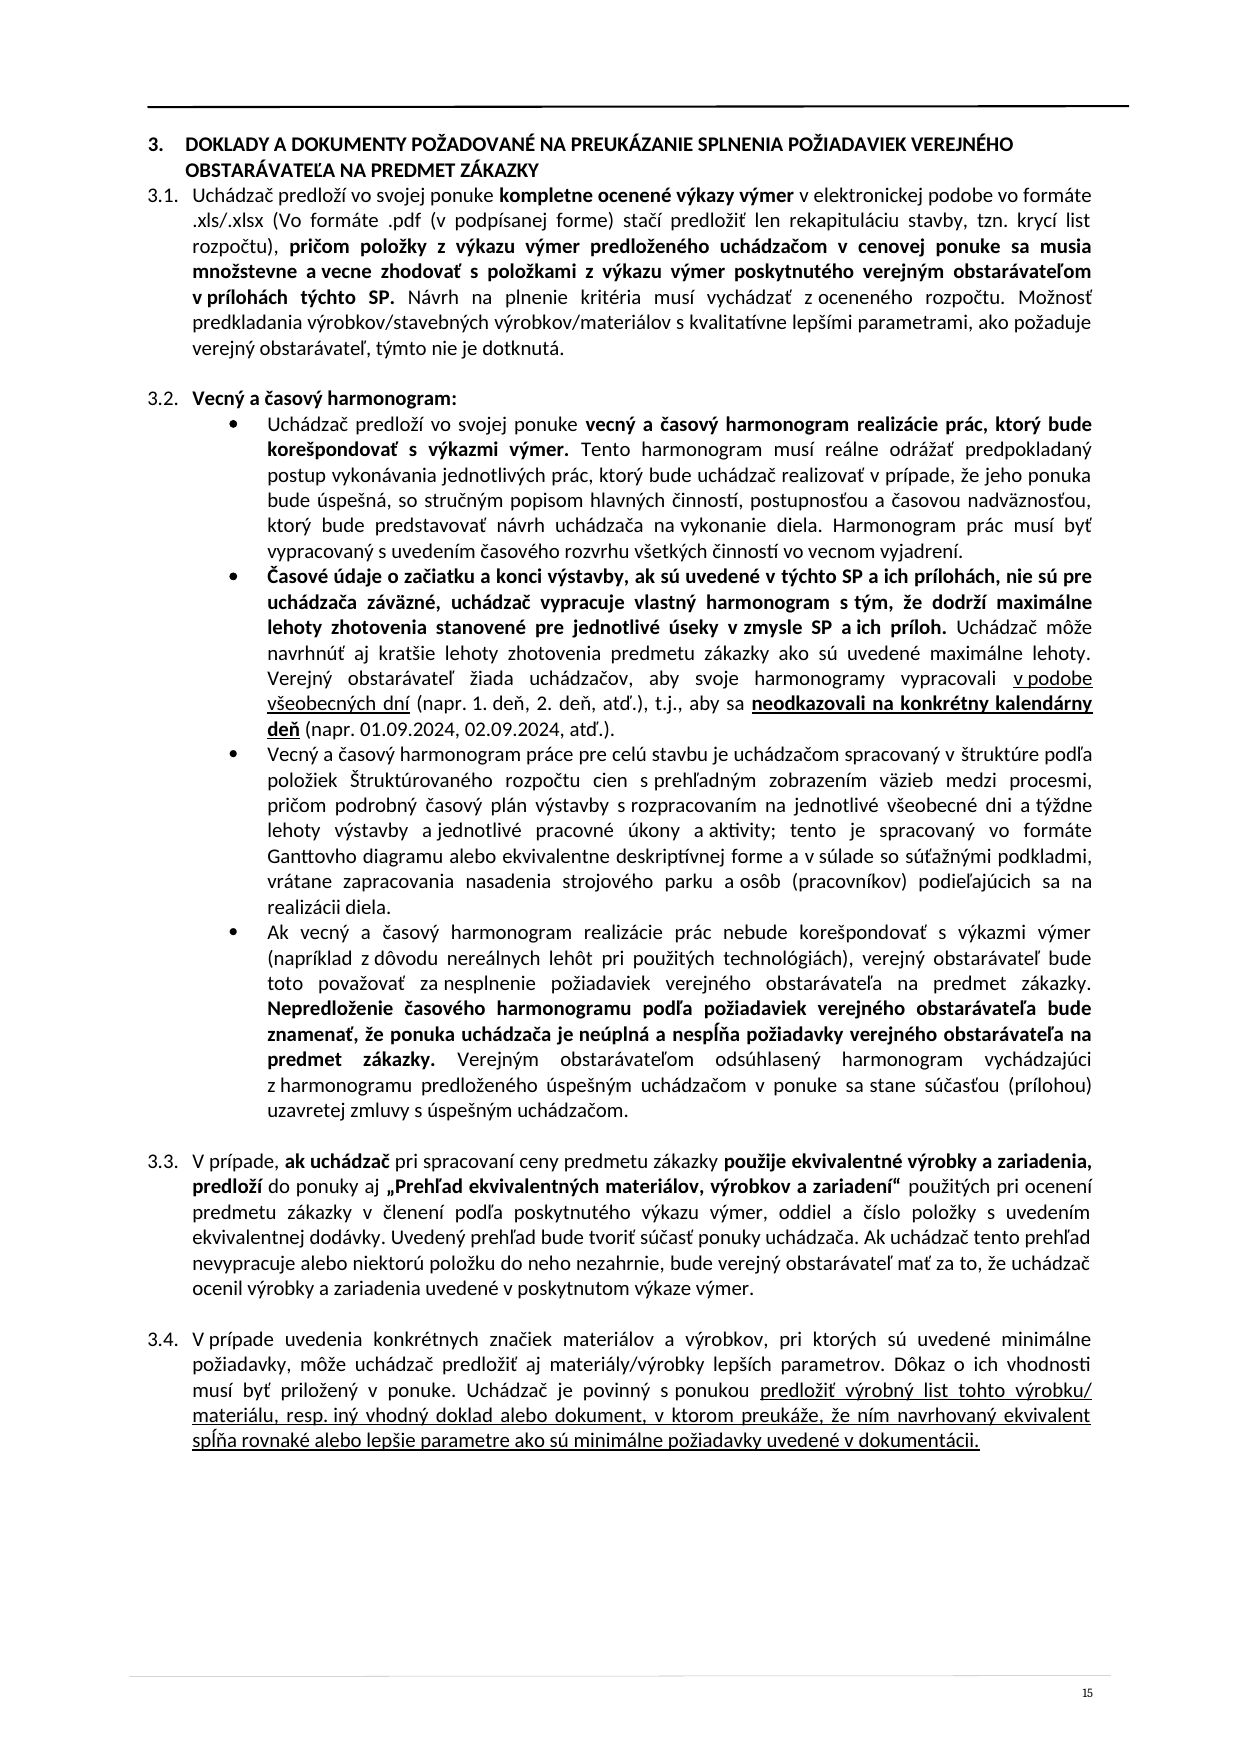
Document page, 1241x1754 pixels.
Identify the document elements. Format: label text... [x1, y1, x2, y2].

list Uchádzač predloží vo svojej ponuke kompletne ocenené výkazy výmer v elektronickej podobe vo formáte .xls/.xlsx (Vo formáte .pdf (v podpísanej forme) stačí predložiť len rekapituláciu stavby, tzn. krycí list rozpočtu), pričom položky z výkazu výmer predloženého uchádzačom v cenovej ponuke sa musia množstevne a vecne zhodovať s položkami z výkazu výmer poskytnutého verejným obstarávateľom v prílohách týchto SP. Návrh na plnenie kritéria musí vychádzať z oceneného rozpočtu. Možnosť predkladania výrobkov/stavebných výrobkov/materiálov s kvalitatívne lepšími parametrami, ako požaduje verejný obstarávateľ, týmto nie je dotknutá. [147, 182, 1092, 360]
list Vecný a časový harmonogram práce pre celú stavbu je uchádzačom spracovaný v štruktúre podľa položiek Štruktúrovaného rozpočtu cien s prehľadným zobrazením väzieb medzi procesmi, pričom podrobný časový plán výstavby s rozpracovaním na jednotlivé všeobecné dni a týždne lehoty výstavby a jednotlivé pracovné úkony a aktivity; tento je spracovaný vo formáte Ganttovho diagramu alebo ekvivalentne deskriptívnej forme a v súlade so súťažnými podkladmi, vrátane zapracovania nasadenia strojového parku a osôb (pracovníkov) podieľajúcich sa na realizácii diela. [229, 741, 1092, 919]
list DOKLADY A DOKUMENTY POŽADOVANÉ NA PREUKÁZANIE SPLNENIA POŽIADAVIEK VEREJNÉHO OBSTARÁVATEĽA NA PREDMET ZÁKAZKY [148, 131, 1092, 182]
list Ak vecný a časový harmonogram realizácie prác nebude korešpondovať s výkazmi výmer (napríklad z dôvodu nereálnych lehôt pri použitých technológiách), verejný obstarávateľ bude toto považovať za nesplnenie požiadaviek verejného obstarávateľa na predmet zákazky. Nepredloženie časového harmonogramu podľa požiadaviek verejného obstarávateľa bude znamenať, že ponuka uchádzača je neúplná a nespĺňa požiadavky verejného obstarávateľa na predmet zákazky. Verejným obstarávateľom odsúhlasený harmonogram vychádzajúci z harmonogramu predloženého úspešným uchádzačom v ponuke sa stane súčasťou (prílohou) uzavretej zmluvy s úspešným uchádzačom. [229, 919, 1092, 1123]
list V prípade, ak uchádzač pri spracovaní ceny predmetu zákazky použije ekvivalentné výrobky a zariadenia, predloží do ponuky aj „Prehľad ekvivalentných materiálov, výrobkov a zariadení“ použitých pri ocenení predmetu zákazky v členení podľa poskytnutého výkazu výmer, oddiel a číslo položky s uvedením ekvivalentnej dodávky. Uvedený prehľad bude tvoriť súčasť ponuky uchádzača. Ak uchádzač tento prehľad nevypracuje alebo niektorú položku do neho nezahrnie, bude verejný obstarávateľ mať za to, že uchádzač ocenil výrobky a zariadenia uvedené v poskytnutom výkaze výmer. [147, 1148, 1092, 1301]
list Vecný a časový harmonogram: [147, 386, 1092, 411]
list Uchádzač predloží vo svojej ponuke vecný a časový harmonogram realizácie prác, ktorý bude korešpondovať s výkazmi výmer. Tento harmonogram musí reálne odrážať predpokladaný postup vykonávania jednotlivých prác, ktorý bude uchádzač realizovať v prípade, že jeho ponuka bude úspešná, so stručným popisom hlavných činností, postupnosťou a časovou nadväznosťou, ktorý bude predstavovať návrh uchádzača na vykonanie diela. Harmonogram prác musí byť vypracovaný s uvedením časového rozvrhu všetkých činností vo vecnom vyjadrení. [229, 411, 1092, 563]
list Časové údaje o začiatku a konci výstavby, ak sú uvedené v týchto SP a ich prílohách, nie sú pre uchádzača záväzné, uchádzač vypracuje vlastný harmonogram s tým, že dodrží maximálne lehoty zhotovenia stanovené pre jednotlivé úseky v zmysle SP a ich príloh. Uchádzač môže navrhnúť aj kratšie lehoty zhotovenia predmetu zákazky ako sú uvedené maximálne lehoty. Verejný obstarávateľ žiada uchádzačov, aby svoje harmonogramy vypracovali v podobe všeobecných dní (napr. 1. deň, 2. deň, atď.), t.j., aby sa neodkazovali na konkrétny kalendárny deň (napr. 01.09.2024, 02.09.2024, atď.). [229, 563, 1092, 741]
list V prípade uvedenia konkrétnych značiek materiálov a výrobkov, pri ktorých sú uvedené minimálne požiadavky, môže uchádzač predložiť aj materiály/výrobky lepších parametrov. Dôkaz o ich vhodnosti musí byť priložený v ponuke. Uchádzač je povinný s ponukou predložiť výrobný list tohto výrobku/ materiálu, resp. iný vhodný doklad alebo dokument, v ktorom preukáže, že ním navrhovaný ekvivalent spĺňa rovnaké alebo lepšie parametre ako sú minimálne požiadavky uvedené v dokumentácii. [147, 1326, 1092, 1453]
